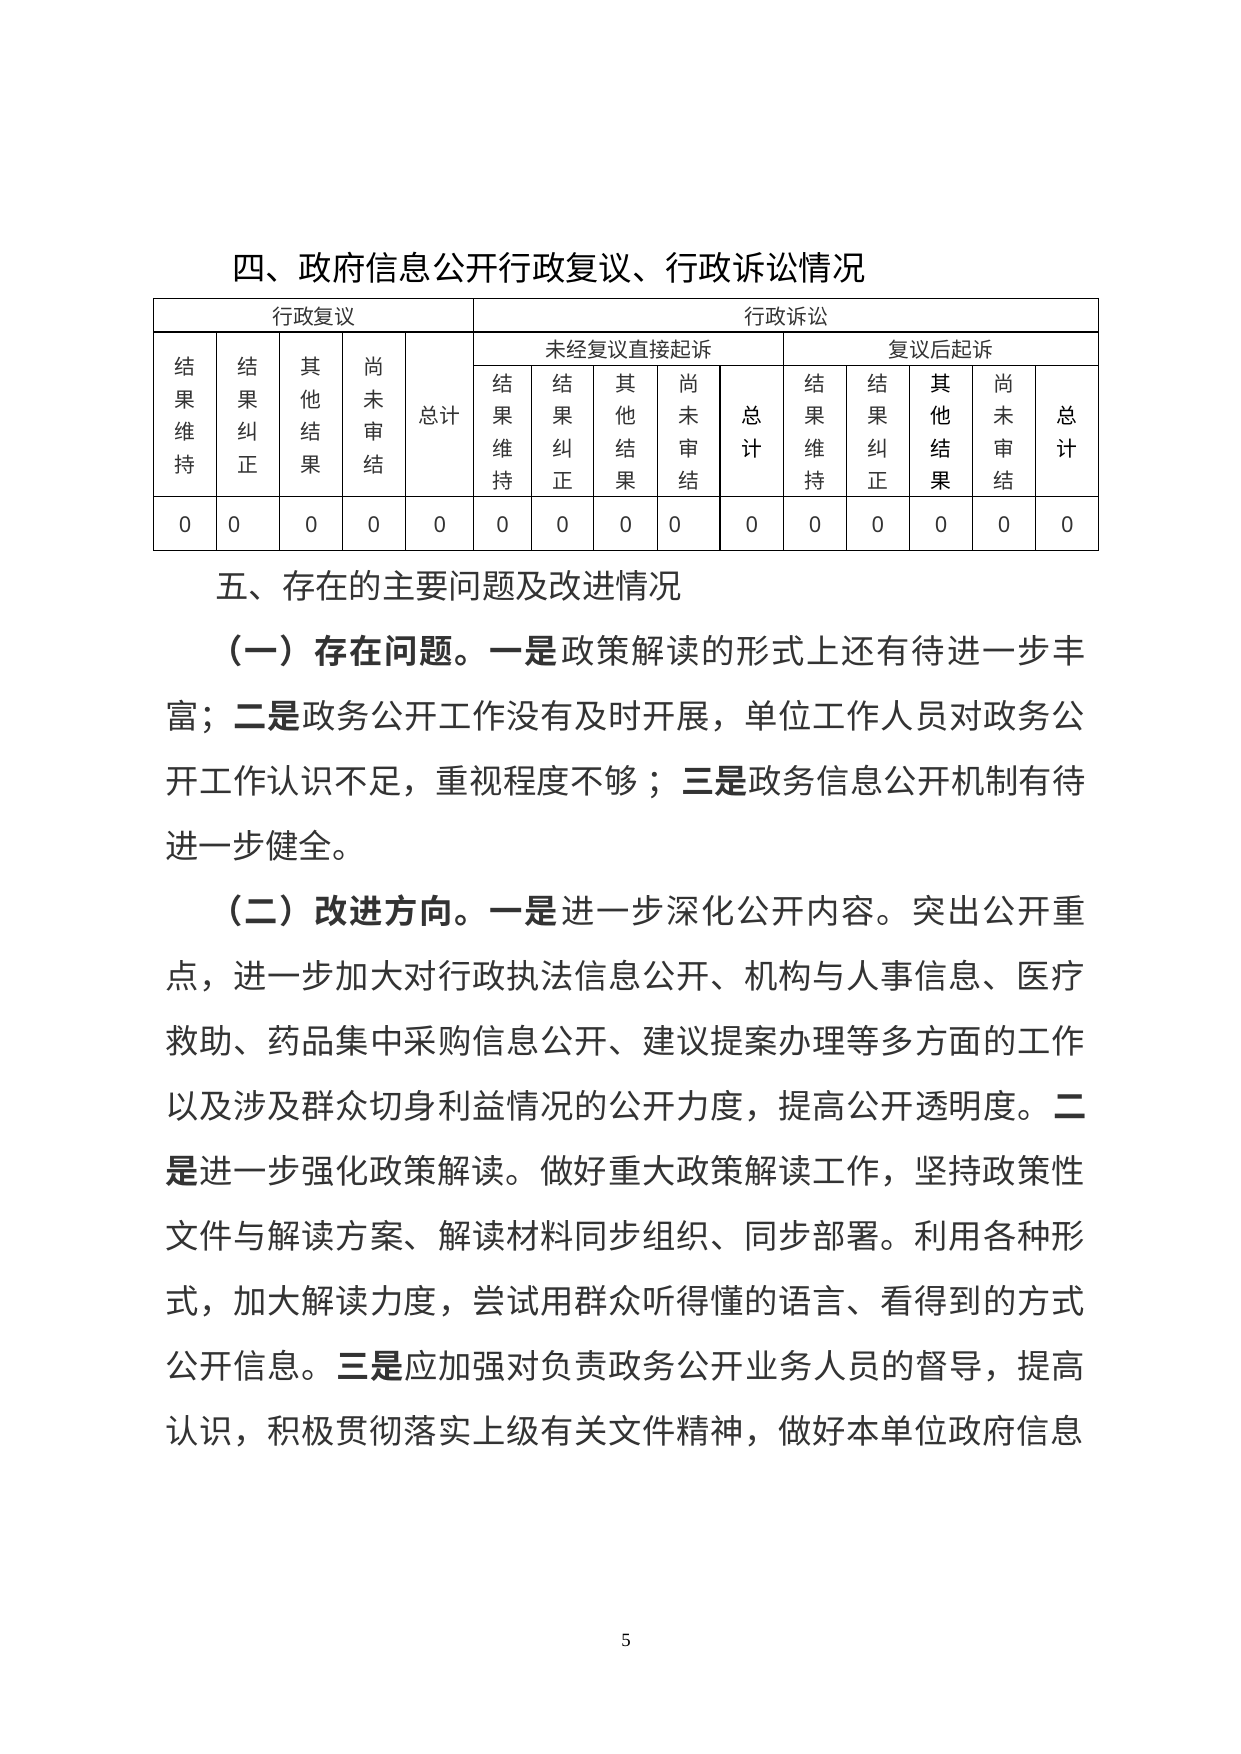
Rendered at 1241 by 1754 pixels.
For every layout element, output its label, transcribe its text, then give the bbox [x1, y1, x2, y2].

table_cell 其他结果 [280, 333, 342, 496]
table_cell 0 [847, 497, 909, 550]
table_cell 尚未审结 [658, 366, 719, 496]
table_cell 复议后起诉 [784, 333, 1098, 365]
table_cell 0 [280, 497, 342, 550]
table_cell 0 [910, 497, 972, 550]
table_cell 结果维持 [784, 366, 846, 496]
table_cell 总计 [1036, 366, 1098, 496]
table_cell 结果纠正 [217, 333, 279, 496]
text （一）存在问题。一是政策解读的形式上还有待进一步丰富；二是政务公开工作没有及时开展，单位工作人员对政务公开工作认识不足，重视程度不够 ；三是政务信息公开机制有待进一步健全。 [165, 616, 1087, 876]
table_cell 0 [973, 497, 1035, 550]
table_header 行政复议 [154, 299, 473, 331]
table_cell 其他结果 [910, 366, 972, 496]
table_cell 未经复议直接起诉 [474, 333, 783, 365]
table_cell 0 [784, 497, 846, 550]
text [165, 876, 1087, 1461]
table_cell 0 [721, 497, 783, 550]
table_cell 0 [532, 497, 593, 550]
table_cell 总计 [721, 366, 783, 496]
table_header 行政诉讼 [474, 299, 1098, 331]
table_cell 0 [217, 497, 279, 550]
table_cell 0 [1036, 497, 1098, 550]
table_cell 总计 [406, 333, 473, 496]
table_cell 其他结果 [594, 366, 657, 496]
list 四、政府信息公开行政复议、行政诉讼情况 [165, 233, 1087, 298]
table_cell 0 [594, 497, 657, 550]
table_cell 尚未审结 [343, 333, 405, 496]
table_cell 0 [343, 497, 405, 550]
table_cell 0 [474, 497, 531, 550]
table_cell 尚未审结 [973, 366, 1035, 496]
table_cell 结果维持 [154, 333, 216, 496]
table_cell 结果纠正 [847, 366, 909, 496]
table_cell 0 [658, 497, 719, 550]
table_cell 结果维持 [474, 366, 531, 496]
table_cell 结果纠正 [532, 366, 593, 496]
table_cell 0 [406, 497, 473, 550]
text 五、存在的主要问题及改进情况 [165, 551, 1087, 616]
table_cell 0 [154, 497, 216, 550]
